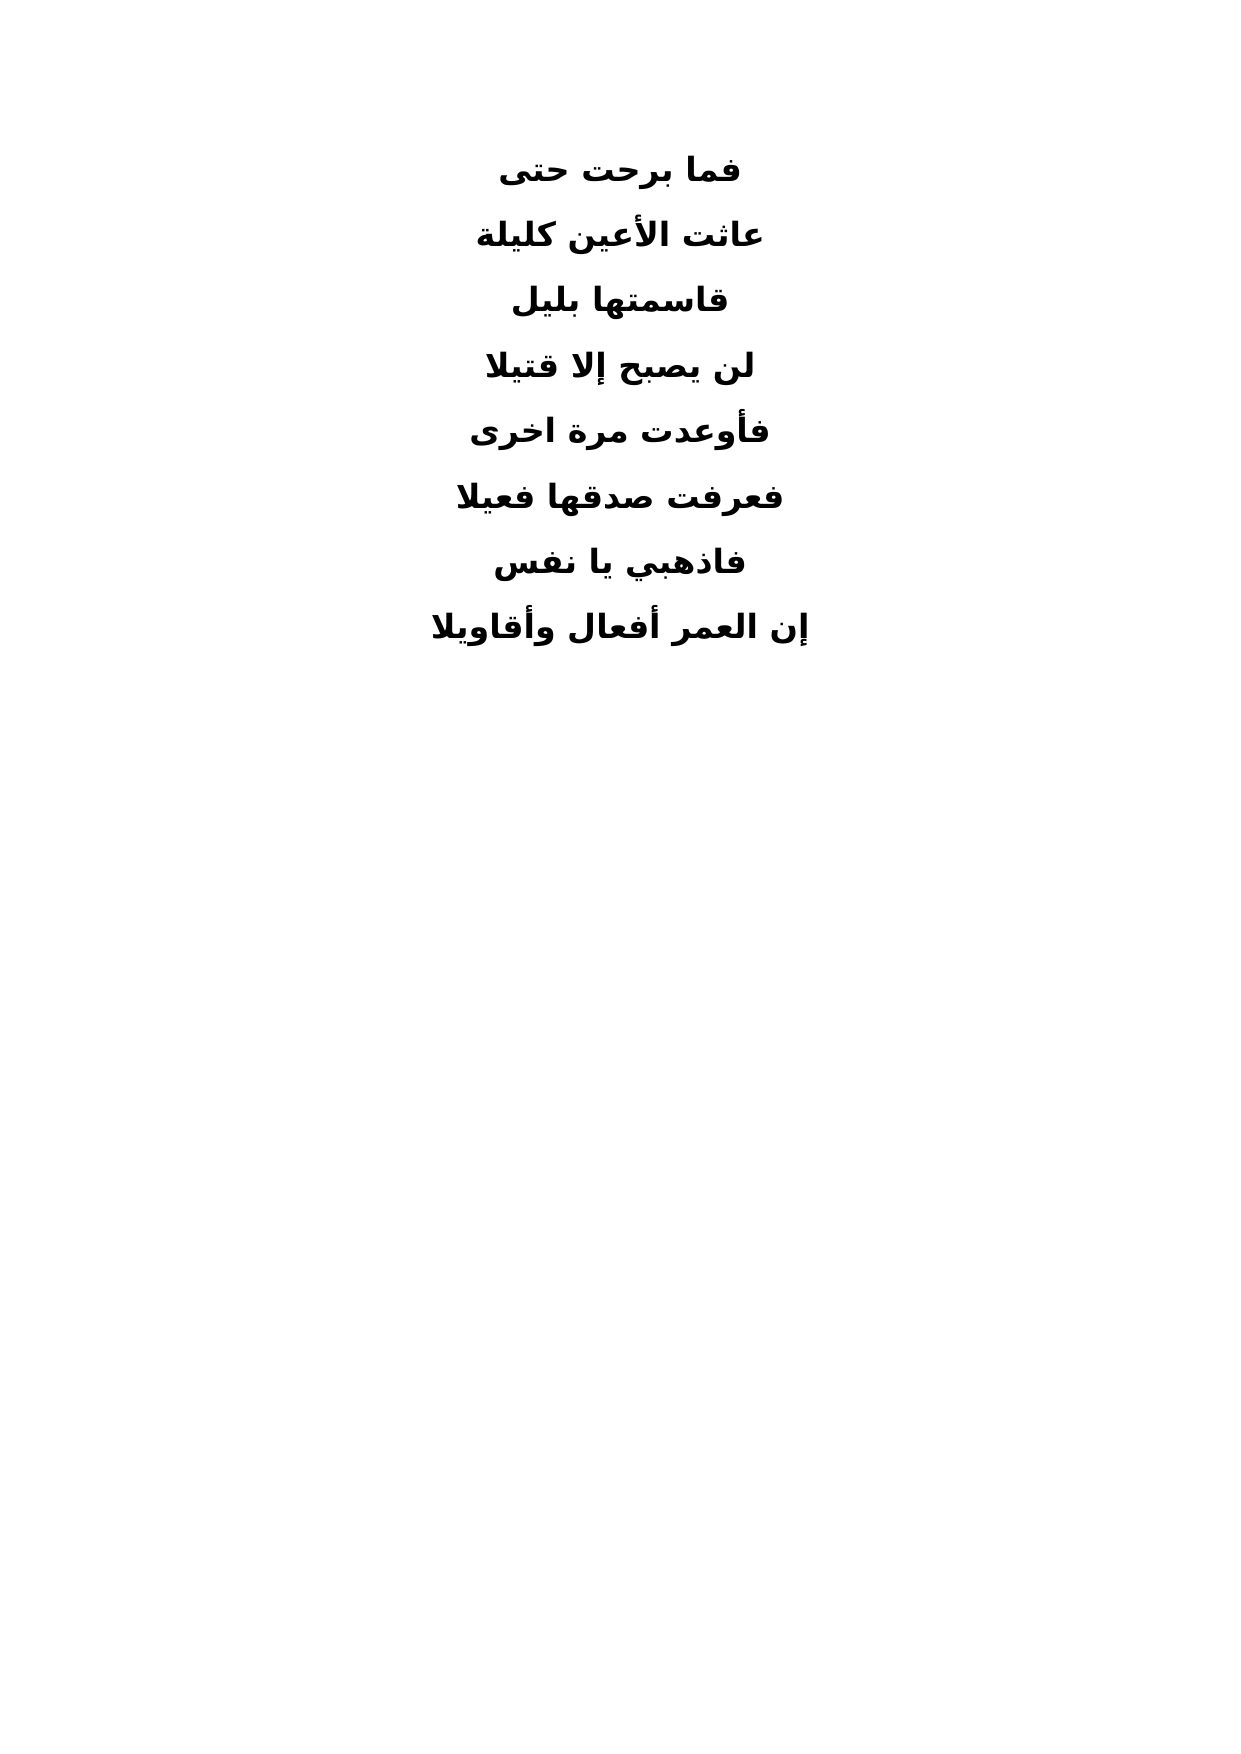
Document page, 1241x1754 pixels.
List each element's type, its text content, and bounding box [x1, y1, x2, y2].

text عاثت الأعين كليلة [187, 215, 1053, 254]
text فما برحت حتى [187, 150, 1053, 189]
text فعرفت صدقها فعيلا [187, 477, 1053, 516]
text لن يصبح إلا قتيلا [187, 346, 1053, 385]
text إن العمر أفعال وأقاويلا [187, 608, 1053, 647]
text قاسمتها بليل [187, 281, 1053, 320]
text فاذهبي يا نفس [187, 542, 1053, 581]
text فأوعدت مرة اخرى [187, 412, 1053, 451]
